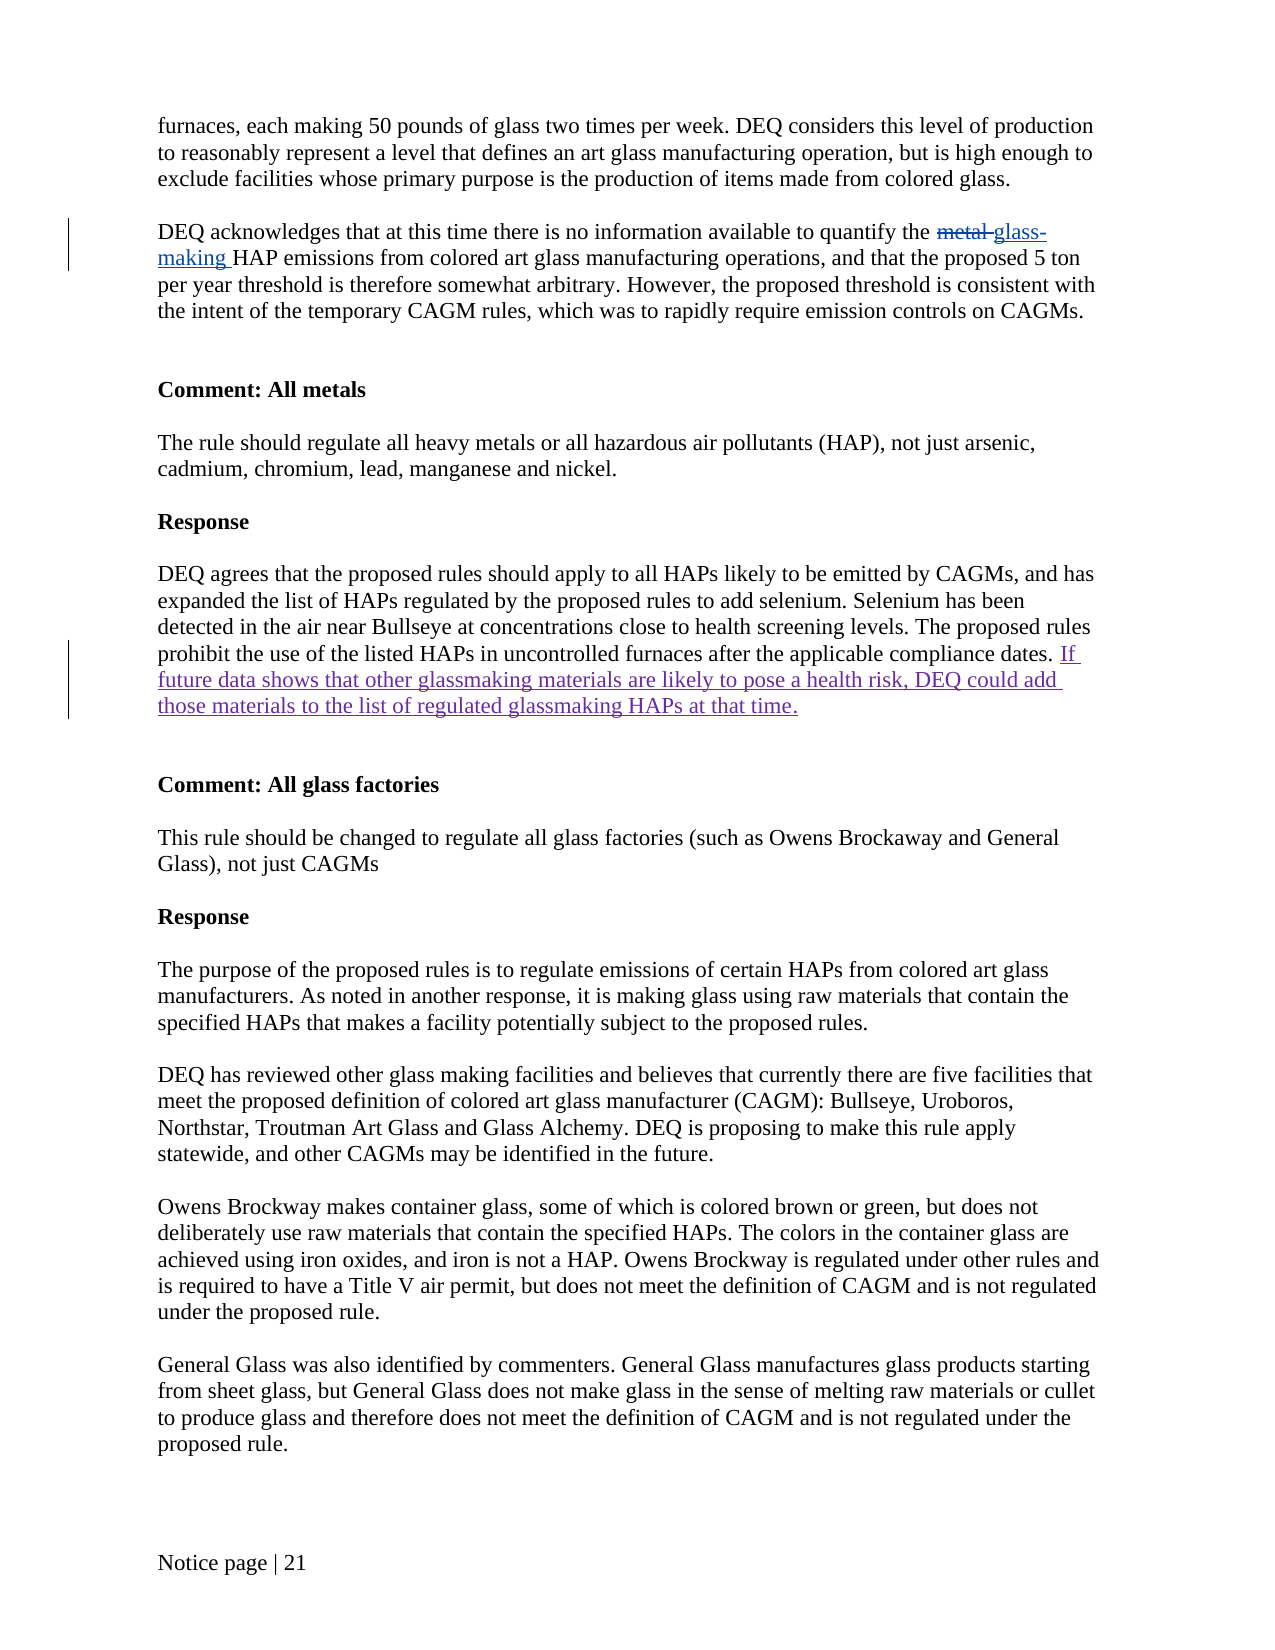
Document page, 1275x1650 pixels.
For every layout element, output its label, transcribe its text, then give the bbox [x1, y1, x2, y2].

text DEQ acknowledges that at this time there is no information available to quantify the HAP emissions from colored art glass manufacturing operations, and that the proposed 5 ton per year threshold is therefore somewhat arbitrary. However, the proposed threshold is consistent with the intent of the temporary CAGM rules, which was to rapidly require emission controls on CAGMs. [157, 218, 1106, 323]
text Response [157, 903, 1106, 929]
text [157, 112, 1106, 192]
text DEQ has reviewed other glass making facilities and believes that currently there are five facilities that meet the proposed definition of colored art glass manufacturer (CAGM): Bullseye, Uroboros, Northstar, Troutman Art Glass and Glass Alchemy. DEQ is proposing to make this rule apply statewide, and other CAGMs may be identified in the future. [157, 1061, 1106, 1167]
text Comment: All metals [157, 376, 1106, 402]
text Owens Brockway makes container glass, some of which is colored brown or green, but does not deliberately use raw materials that contain the specified HAPs. The colors in the container glass are achieved using iron oxides, and iron is not a HAP. Owens Brockway is regulated under other rules and is required to have a Title V air permit, but does not meet the definition of CAGM and is not regulated under the proposed rule. [157, 1193, 1106, 1325]
text General Glass was also identified by commenters. General Glass manufactures glass products starting from sheet glass, but General Glass does not make glass in the sense of melting raw materials or cullet to produce glass and therefore does not meet the definition of CAGM and is not regulated under the proposed rule. [157, 1351, 1106, 1457]
text DEQ agrees that the proposed rules should apply to all HAPs likely to be emitted by CAGMs, and has expanded the list of HAPs regulated by the proposed rules to add selenium. Selenium has been detected in the air near Bullseye at concentrations close to health screening levels. The proposed rules prohibit the use of the listed HAPs in uncontrolled furnaces after the applicable compliance dates. [157, 561, 1106, 719]
text Response [157, 508, 1106, 534]
text This rule should be changed to regulate all glass factories (such as Owens Brockaway and General Glass), not just CAGMs [157, 824, 1106, 877]
text The purpose of the proposed rules is to regulate emissions of certain HAPs from colored art glass manufacturers. As noted in another response, it is making glass using raw materials that contain the specified HAPs that makes a facility potentially subject to the proposed rules. [157, 956, 1106, 1035]
text Comment: All glass factories [157, 771, 1106, 798]
text The rule should regulate all heavy metals or all hazardous air pollutants (HAP), not just arsenic, cadmium, chromium, lead, manganese and nickel. [157, 429, 1106, 481]
